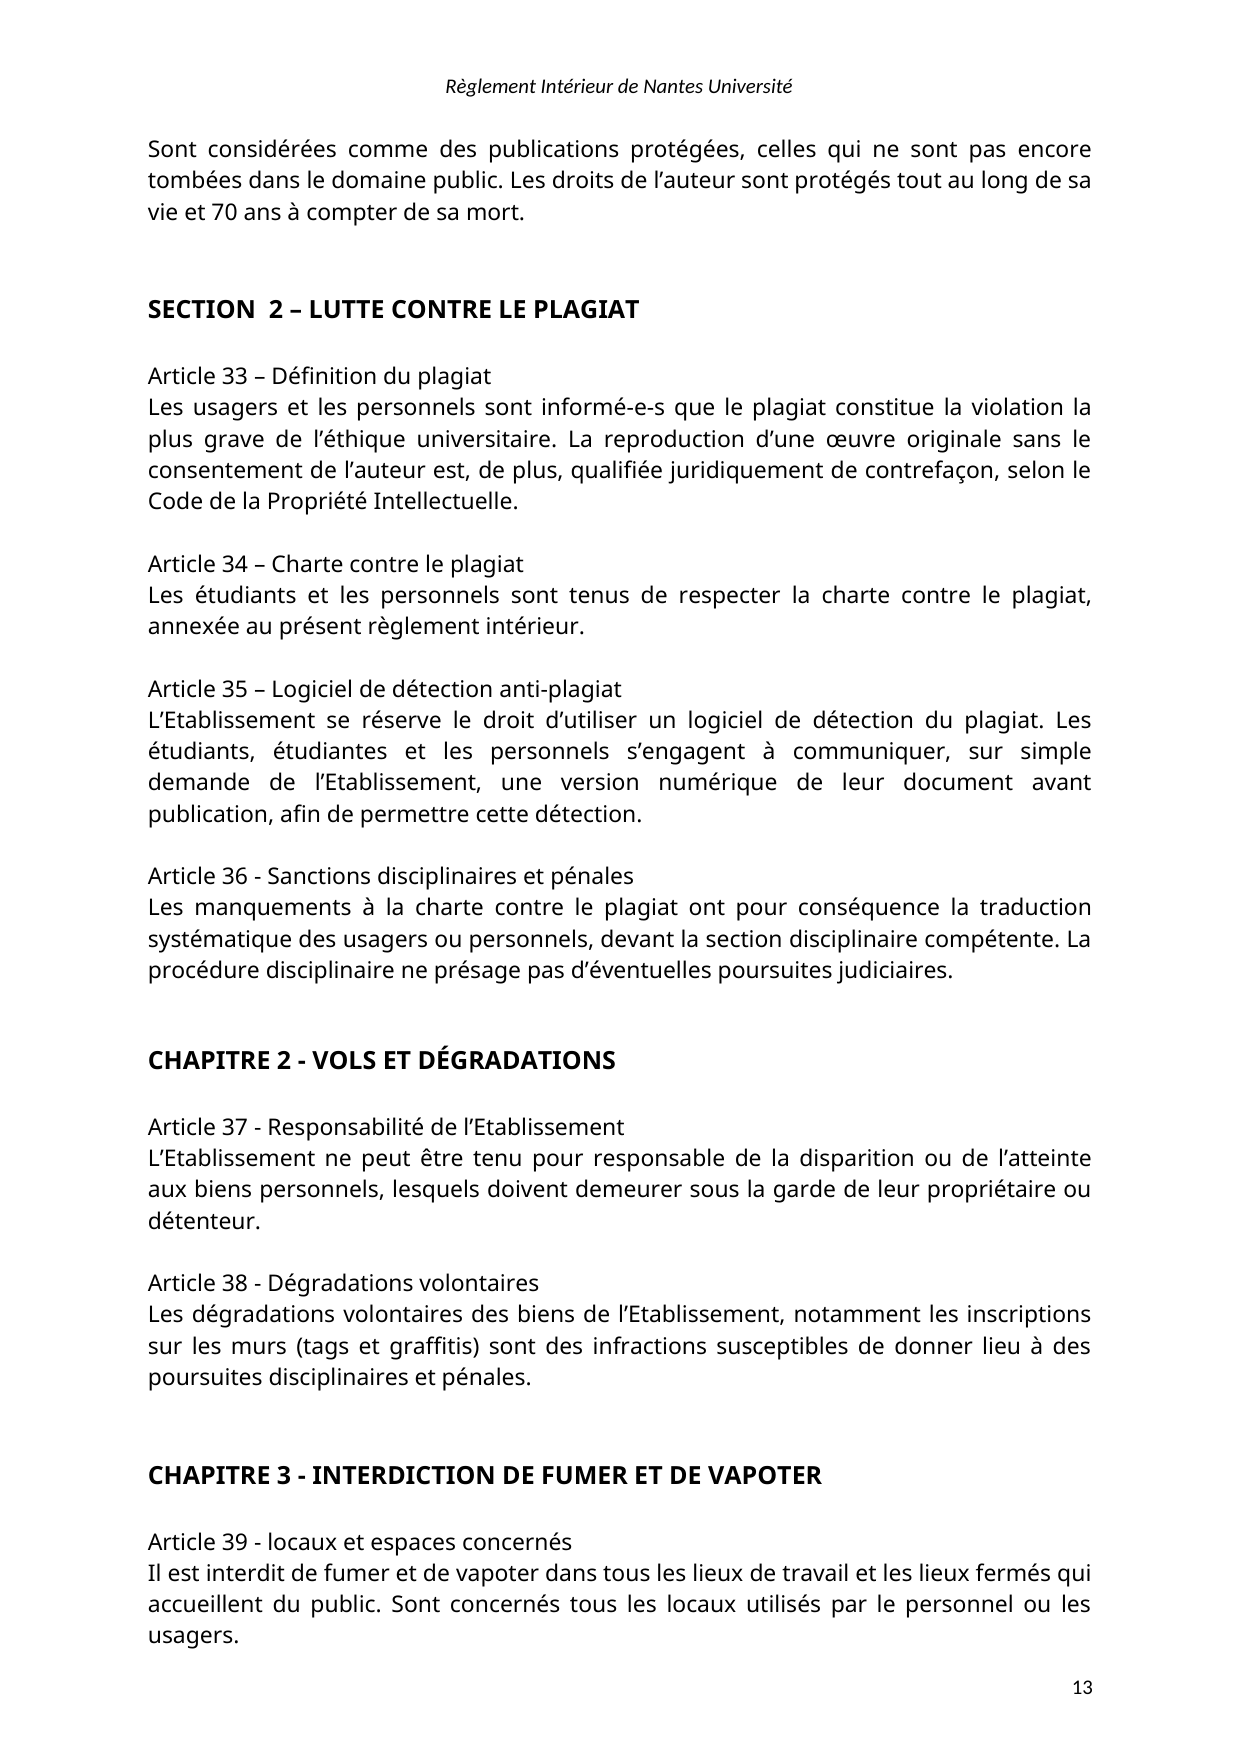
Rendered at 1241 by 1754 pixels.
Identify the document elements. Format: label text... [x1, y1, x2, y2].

text Article 33 – Définition du plagiat [148, 360, 1093, 391]
text L’Etablissement ne peut être tenu pour responsable de la disparition ou de l’atteinte aux biens personnels, lesquels doivent demeurer sous la garde de leur propriétaire ou détenteur. [148, 1142, 1093, 1236]
text Article 38 - Dégradations volontaires [148, 1267, 1093, 1298]
text Article 39 - locaux et espaces concernés [148, 1526, 1093, 1557]
text SECTION 2 – lutte contre LE PLAGIAT [148, 292, 1093, 326]
text Article 36 - Sanctions disciplinaires et pénales [148, 860, 1093, 891]
text CHAPITRE 2 - Vols et dégradations [148, 1043, 1093, 1077]
text Les dégradations volontaires des biens de l’Etablissement, notamment les inscriptions sur les murs (tags et graffitis) sont des infractions susceptibles de donner lieu à des poursuites disciplinaires et pénales. [148, 1298, 1093, 1392]
text chapitre 3 - Interdiction de fumer et de vapoter [148, 1457, 1093, 1492]
text Sont considérées comme des publications protégées, celles qui ne sont pas encore tombées dans le domaine public. Les droits de l’auteur sont protégés tout au long de sa vie et 70 ans à compter de sa mort. [148, 133, 1093, 227]
text Article 37 - Responsabilité de l’Etablissement [148, 1111, 1093, 1142]
text Les usagers et les personnels sont informé-e-s que le plagiat constitue la violation la plus grave de l’éthique universitaire. La reproduction d’une œuvre originale sans le consentement de l’auteur est, de plus, qualifiée juridiquement de contrefaçon, selon le Code de la Propriété Intellectuelle. [148, 391, 1093, 516]
text Article 34 – Charte contre le plagiat [148, 548, 1093, 579]
text L’Etablissement se réserve le droit d’utiliser un logiciel de détection du plagiat. Les étudiants, étudiantes et les personnels s’engagent à communiquer, sur simple demande de l’Etablissement, une version numérique de leur document avant publication, afin de permettre cette détection. [148, 704, 1093, 829]
text Les manquements à la charte contre le plagiat ont pour conséquence la traduction systématique des usagers ou personnels, devant la section disciplinaire compétente. La procédure disciplinaire ne présage pas d’éventuelles poursuites judiciaires. [148, 891, 1093, 985]
text Les étudiants et les personnels sont tenus de respecter la charte contre le plagiat, annexée au présent règlement intérieur. [148, 579, 1093, 641]
text Article 35 – Logiciel de détection anti-plagiat [148, 673, 1093, 704]
text Il est interdit de fumer et de vapoter dans tous les lieux de travail et les lieux fermés qui accueillent du public. Sont concernés tous les locaux utilisés par le personnel ou les usagers. [148, 1557, 1093, 1651]
